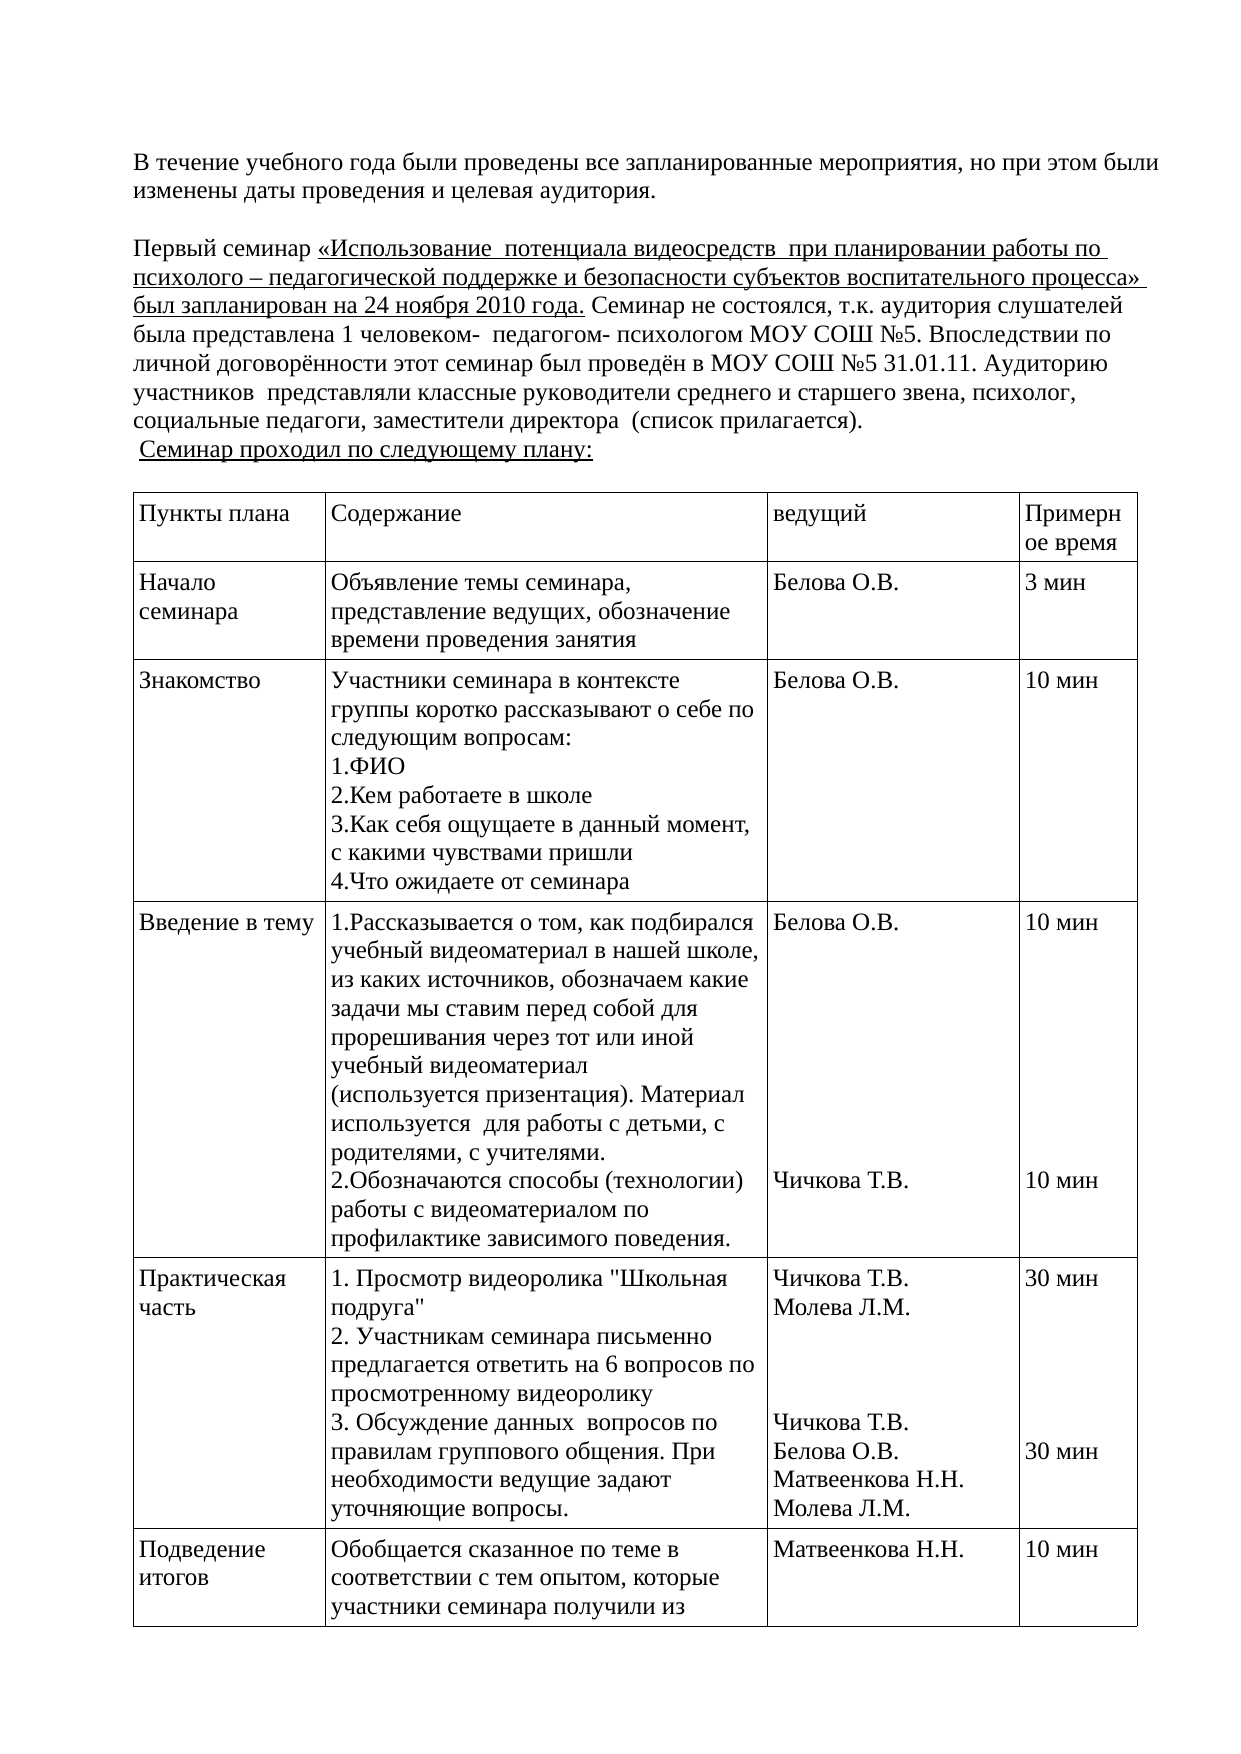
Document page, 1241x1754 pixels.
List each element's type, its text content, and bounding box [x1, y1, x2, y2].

table_cell Начало семинара [134, 562, 325, 659]
table_cell 30 мин 30 мин [1020, 1258, 1137, 1528]
table_cell 10 мин [1020, 660, 1137, 901]
table_cell Белова О.В. [768, 660, 1019, 901]
table_cell Подведение итогов [134, 1529, 325, 1626]
table_header ведущий [768, 493, 1019, 561]
text Первый семинар «Использование потенциала видеосредств при планировании работы по психолого – педагогической поддержке и безопасности субъектов воспитательного процесса» был запланирован на 24 ноября 2010 года. Семинар не состоялся, т.к. аудитория слушателей была представлена 1 человеком- педагогом- психологом МОУ СОШ №5. Впоследствии по личной договорённости этот семинар был проведён в МОУ СОШ №5 31.01.11. Аудиторию участников представляли классные руководители среднего и старшего звена, психолог, социальные педагоги, заместители директора (список прилагается). [133, 233, 1167, 434]
table_cell Чичкова Т.В. Молева Л.М. Чичкова Т.В. Белова О.В. Матвеенкова Н.Н. Молева Л.М. [768, 1258, 1019, 1528]
table_cell Практическая часть [134, 1258, 325, 1528]
table_cell 1. Просмотр видеоролика "Школьная подруга" 2. Участникам семинара письменно предлагается ответить на 6 вопросов по просмотренному видеоролику 3. Обсуждение данных вопросов по правилам группового общения. При необходимости ведущие задают уточняющие вопросы. [326, 1258, 767, 1528]
table_cell Белова О.В. [768, 562, 1019, 659]
table_cell 10 мин 10 мин [1020, 902, 1137, 1257]
table_cell Введение в тему [134, 902, 325, 1257]
text В течение учебного года были проведены все запланированные мероприятия, но при этом были изменены даты проведения и целевая аудитория. [133, 147, 1167, 204]
table_cell 10 мин [1020, 1529, 1137, 1626]
table_cell Объявление темы семинара, представление ведущих, обозначение времени проведения занятия [326, 562, 767, 659]
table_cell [326, 1529, 767, 1626]
table_cell Участники семинара в контексте группы коротко рассказывают о себе по следующим вопросам: 1.ФИО 2.Кем работаете в школе 3.Как себя ощущаете в данный момент, с какими чувствами пришли 4.Что ожидаете от семинара [326, 660, 767, 901]
table_cell Матвеенкова Н.Н. [768, 1529, 1019, 1626]
table_cell Знакомство [134, 660, 325, 901]
table_cell 1.Рассказывается о том, как подбирался учебный видеоматериал в нашей школе, из каких источников, обозначаем какие задачи мы ставим перед собой для прорешивания через тот или иной учебный видеоматериал (используется призентация). Материал используется для работы с детьми, с родителями, с учителями. 2.Обозначаются способы (технологии) работы с видеоматериалом по профилактике зависимого поведения. [326, 902, 767, 1257]
table_header Пункты плана [134, 493, 325, 561]
table_cell 3 мин [1020, 562, 1137, 659]
table_cell Белова О.В. Чичкова Т.В. [768, 902, 1019, 1257]
table_header Примерное время [1020, 493, 1137, 561]
table_header Содержание [326, 493, 767, 561]
text Семинар проходил по следующему плану: [133, 434, 1167, 463]
